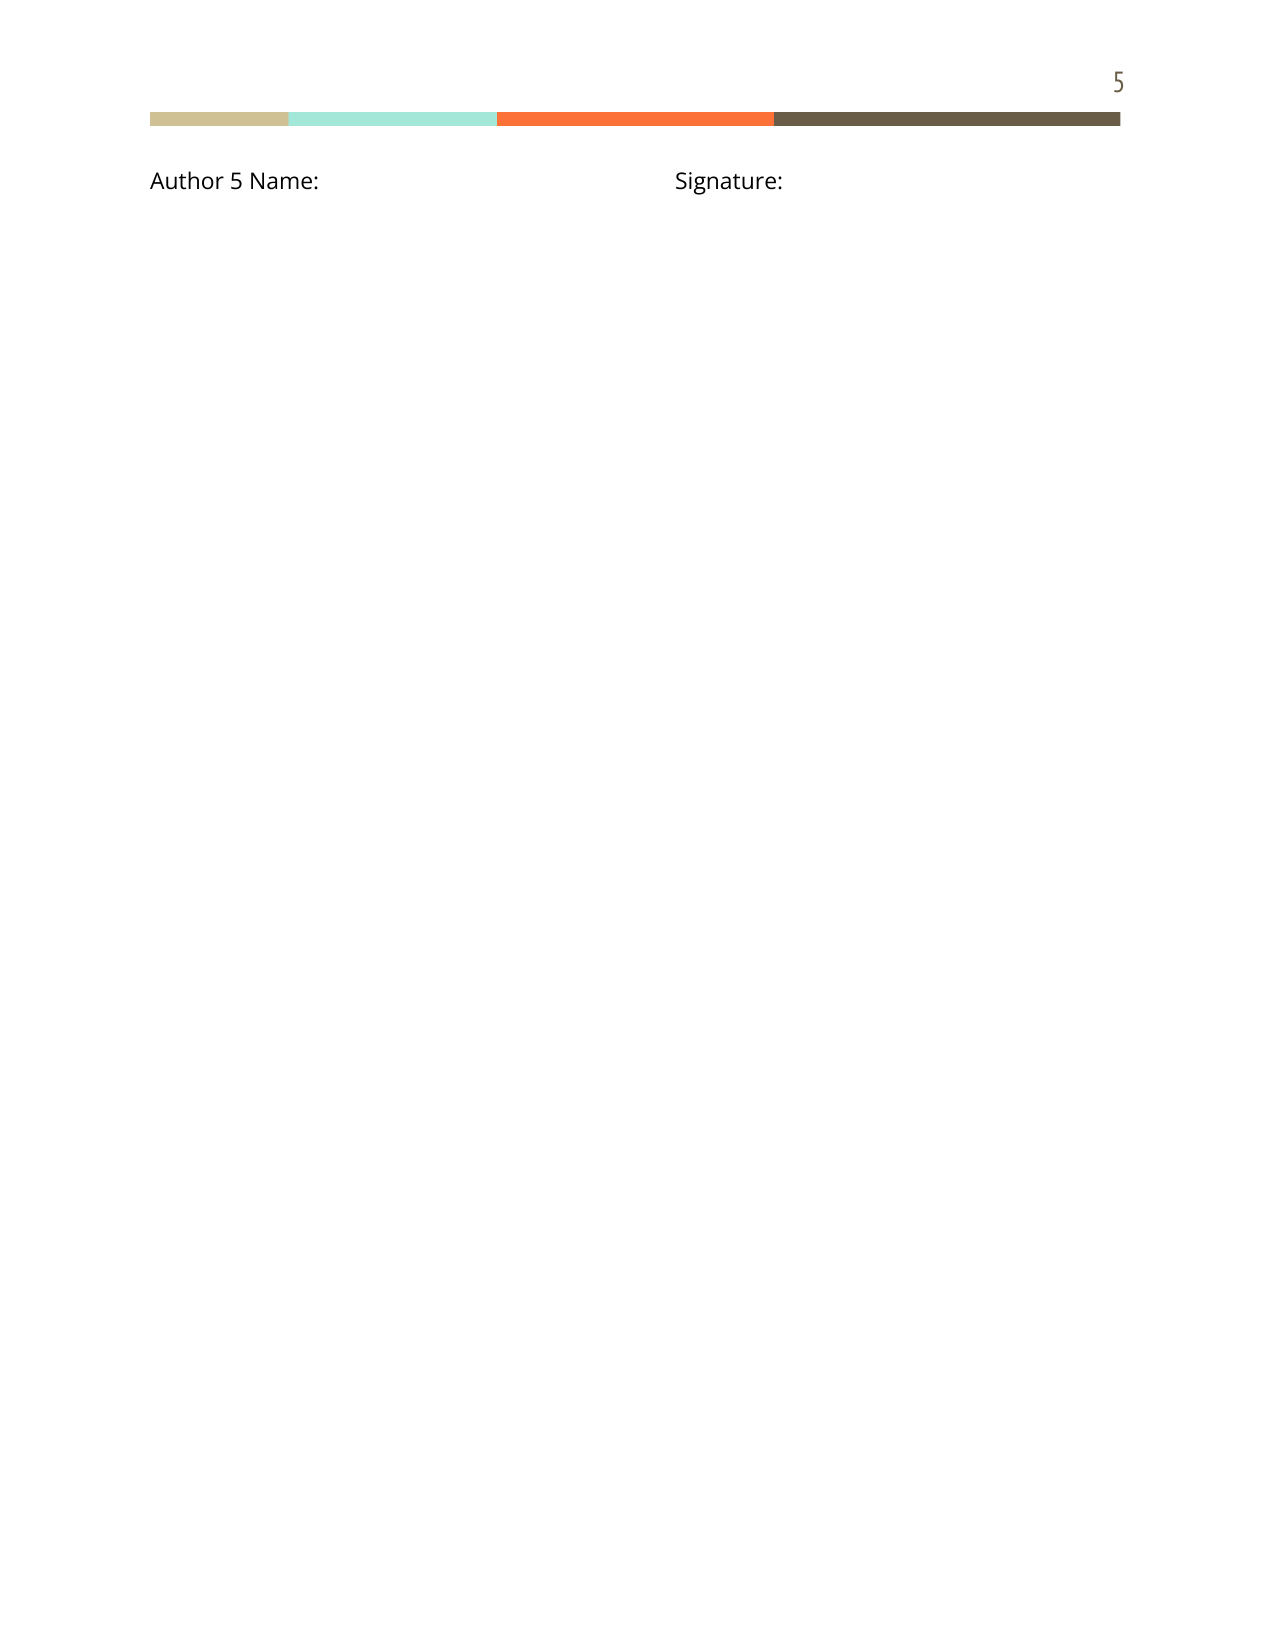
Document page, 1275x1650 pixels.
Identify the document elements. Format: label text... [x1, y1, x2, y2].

picture [150, 112, 1121, 126]
text Author 5 Name: Signature: [150, 165, 1125, 196]
